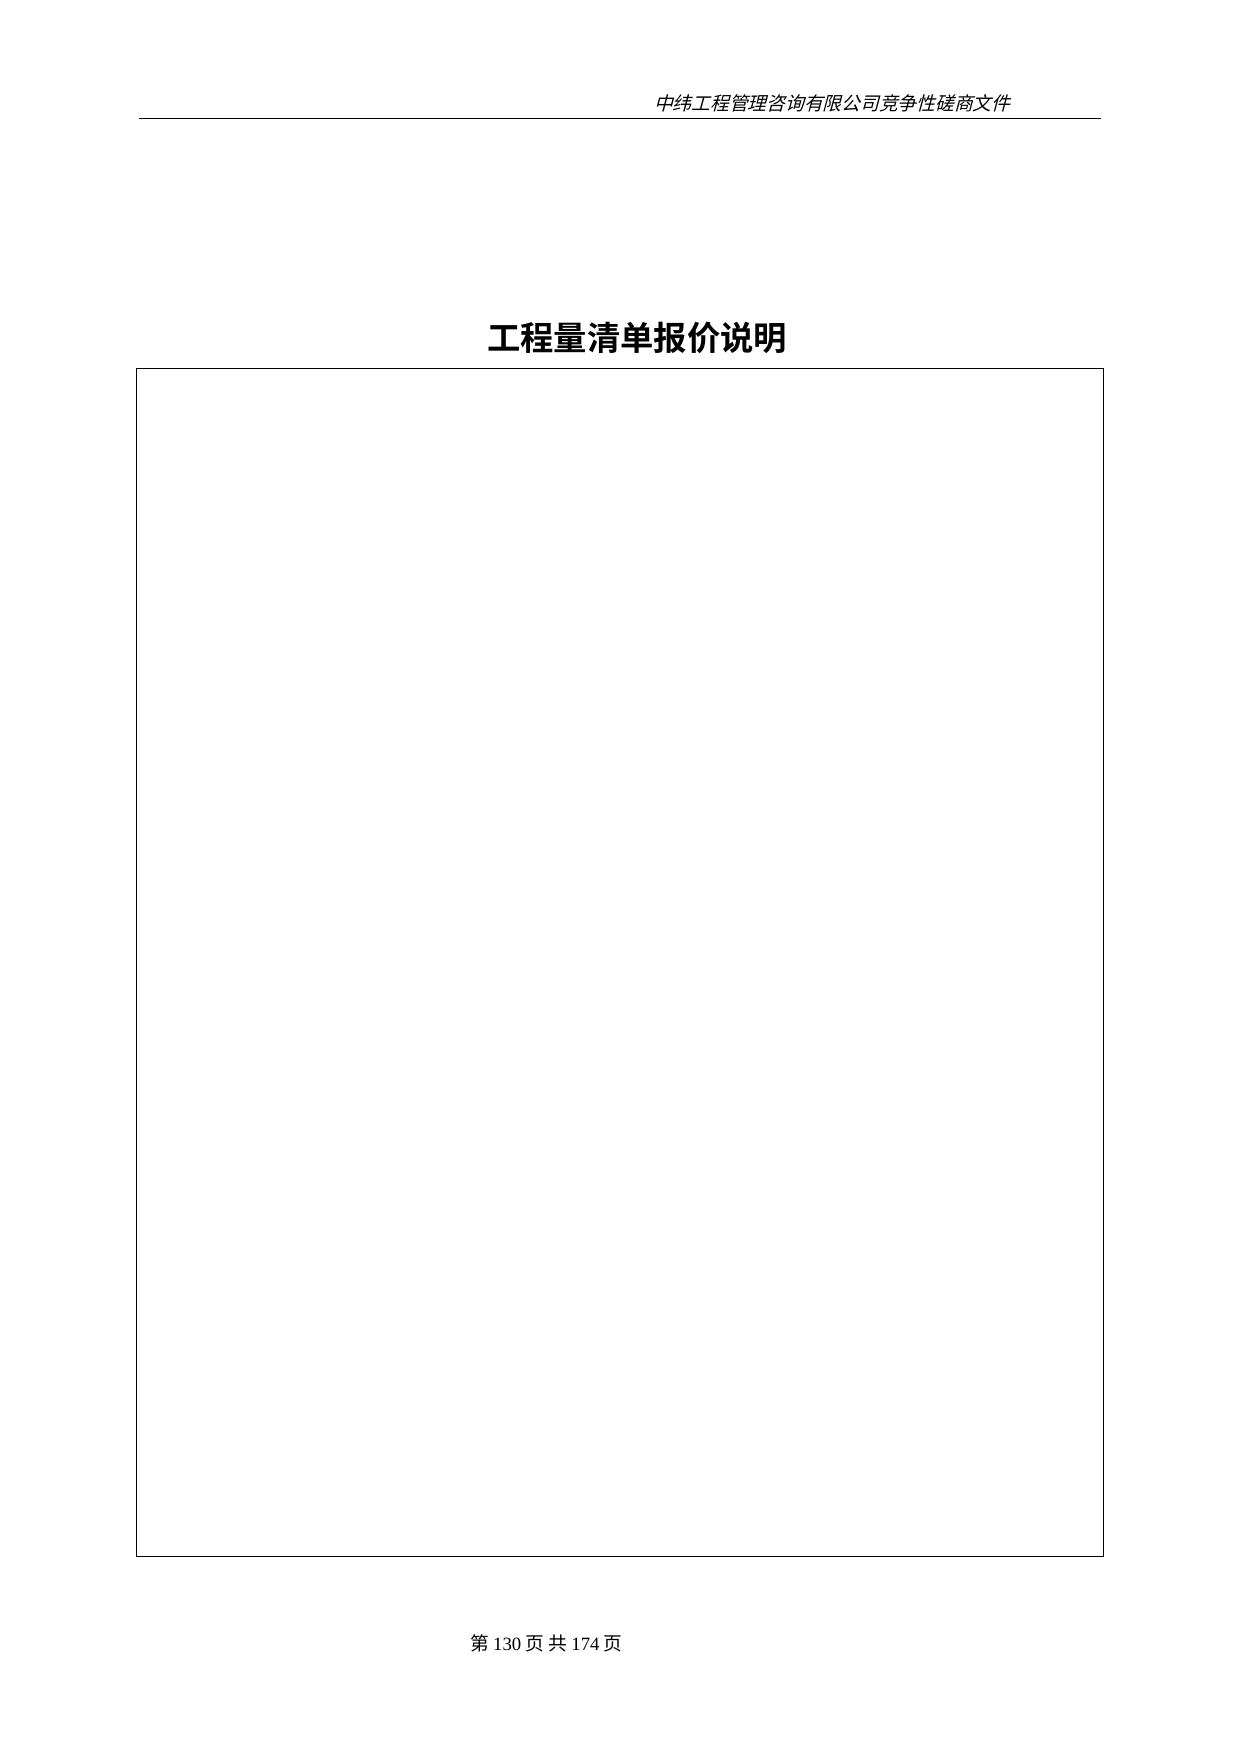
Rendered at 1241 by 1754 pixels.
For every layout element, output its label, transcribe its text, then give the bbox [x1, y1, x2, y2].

text 工程量清单报价说明 [148, 303, 1093, 368]
table_header [137, 369, 1103, 1556]
